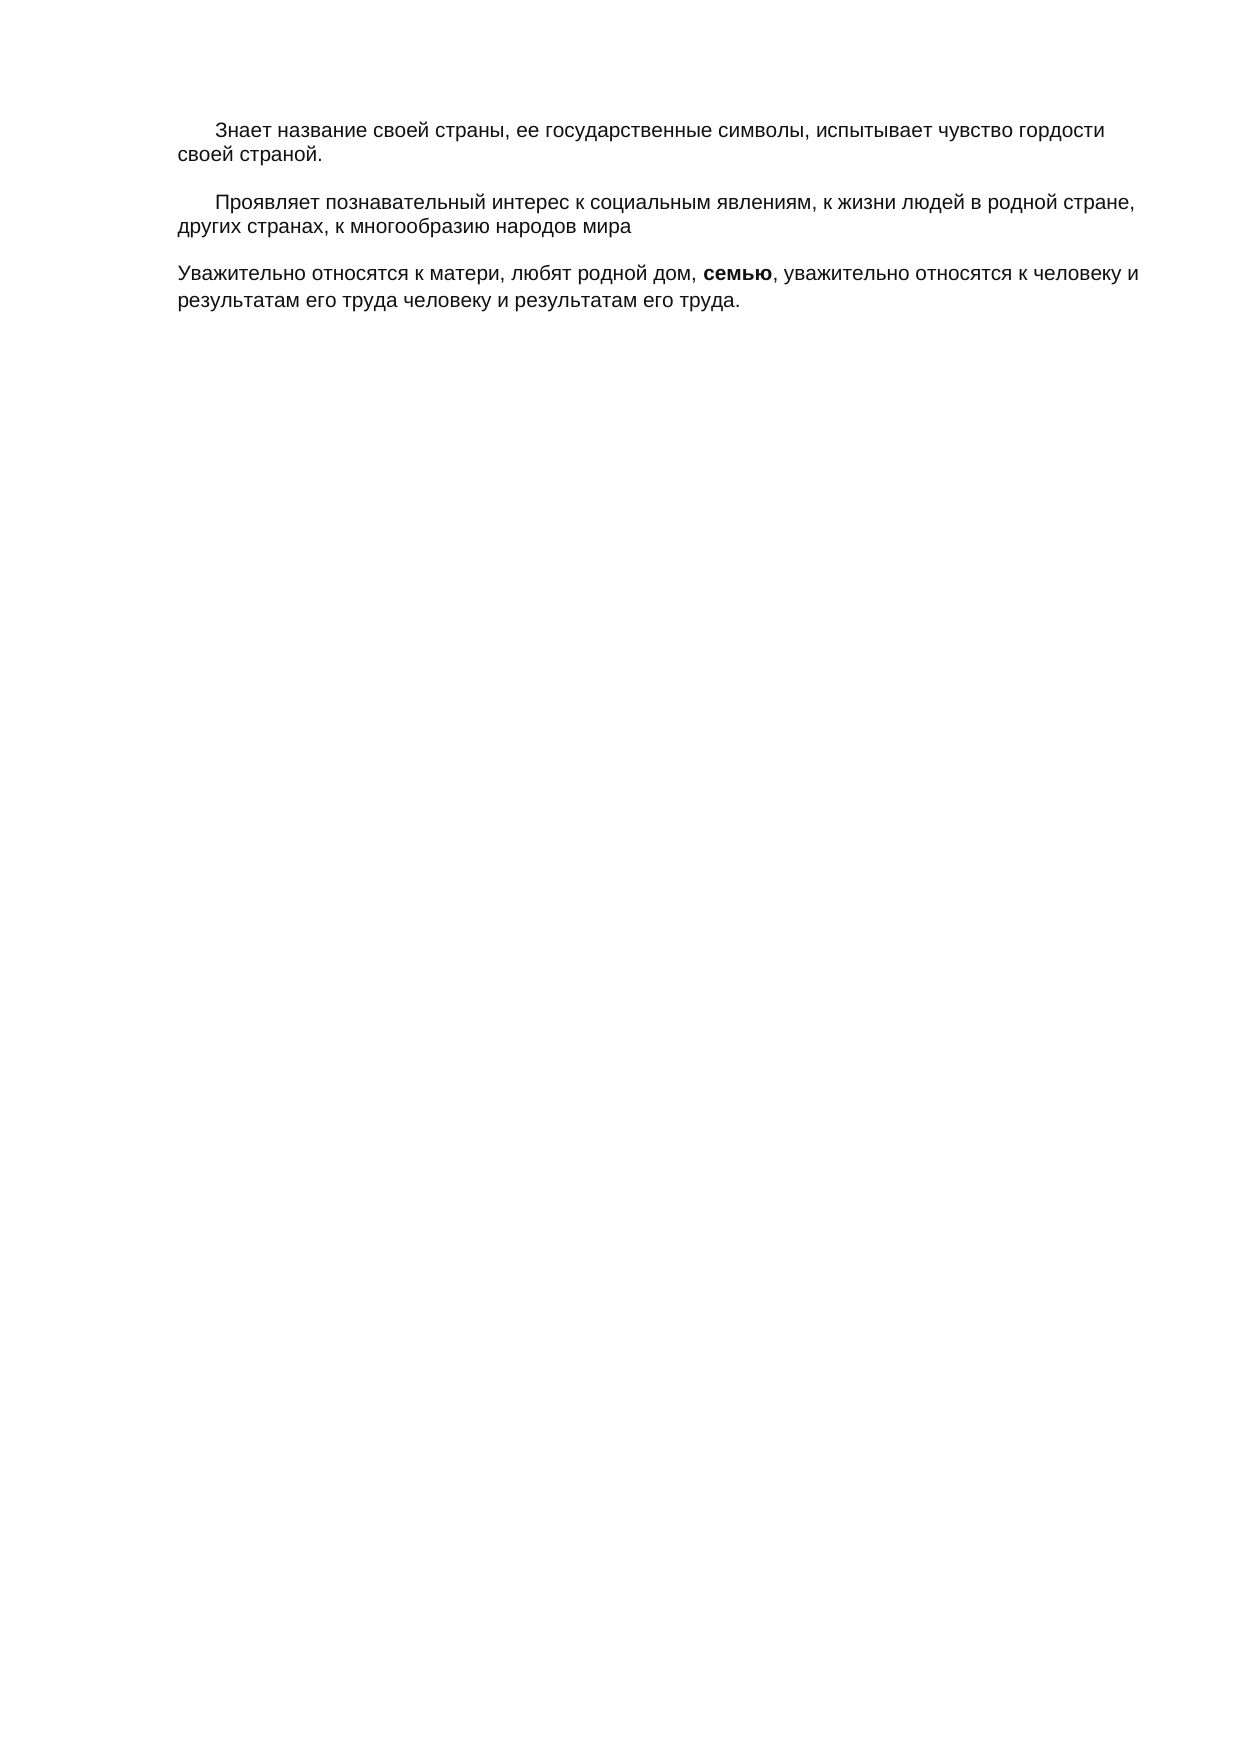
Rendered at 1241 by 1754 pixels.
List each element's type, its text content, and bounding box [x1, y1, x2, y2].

text Знает название своей страны, ее государственные символы, испытывает чувство гордости своей страной. [177, 118, 1152, 166]
text Уважительно относятся к матери, любят родной дом, семью, уважительно относятся к человеку и результатам его труда человеку и результатам его труда. [177, 261, 1152, 312]
text Проявляет познавательный интерес к социальным явлениям, к жизни людей в родной стране, других странах, к многообразию народов мира [177, 189, 1152, 237]
